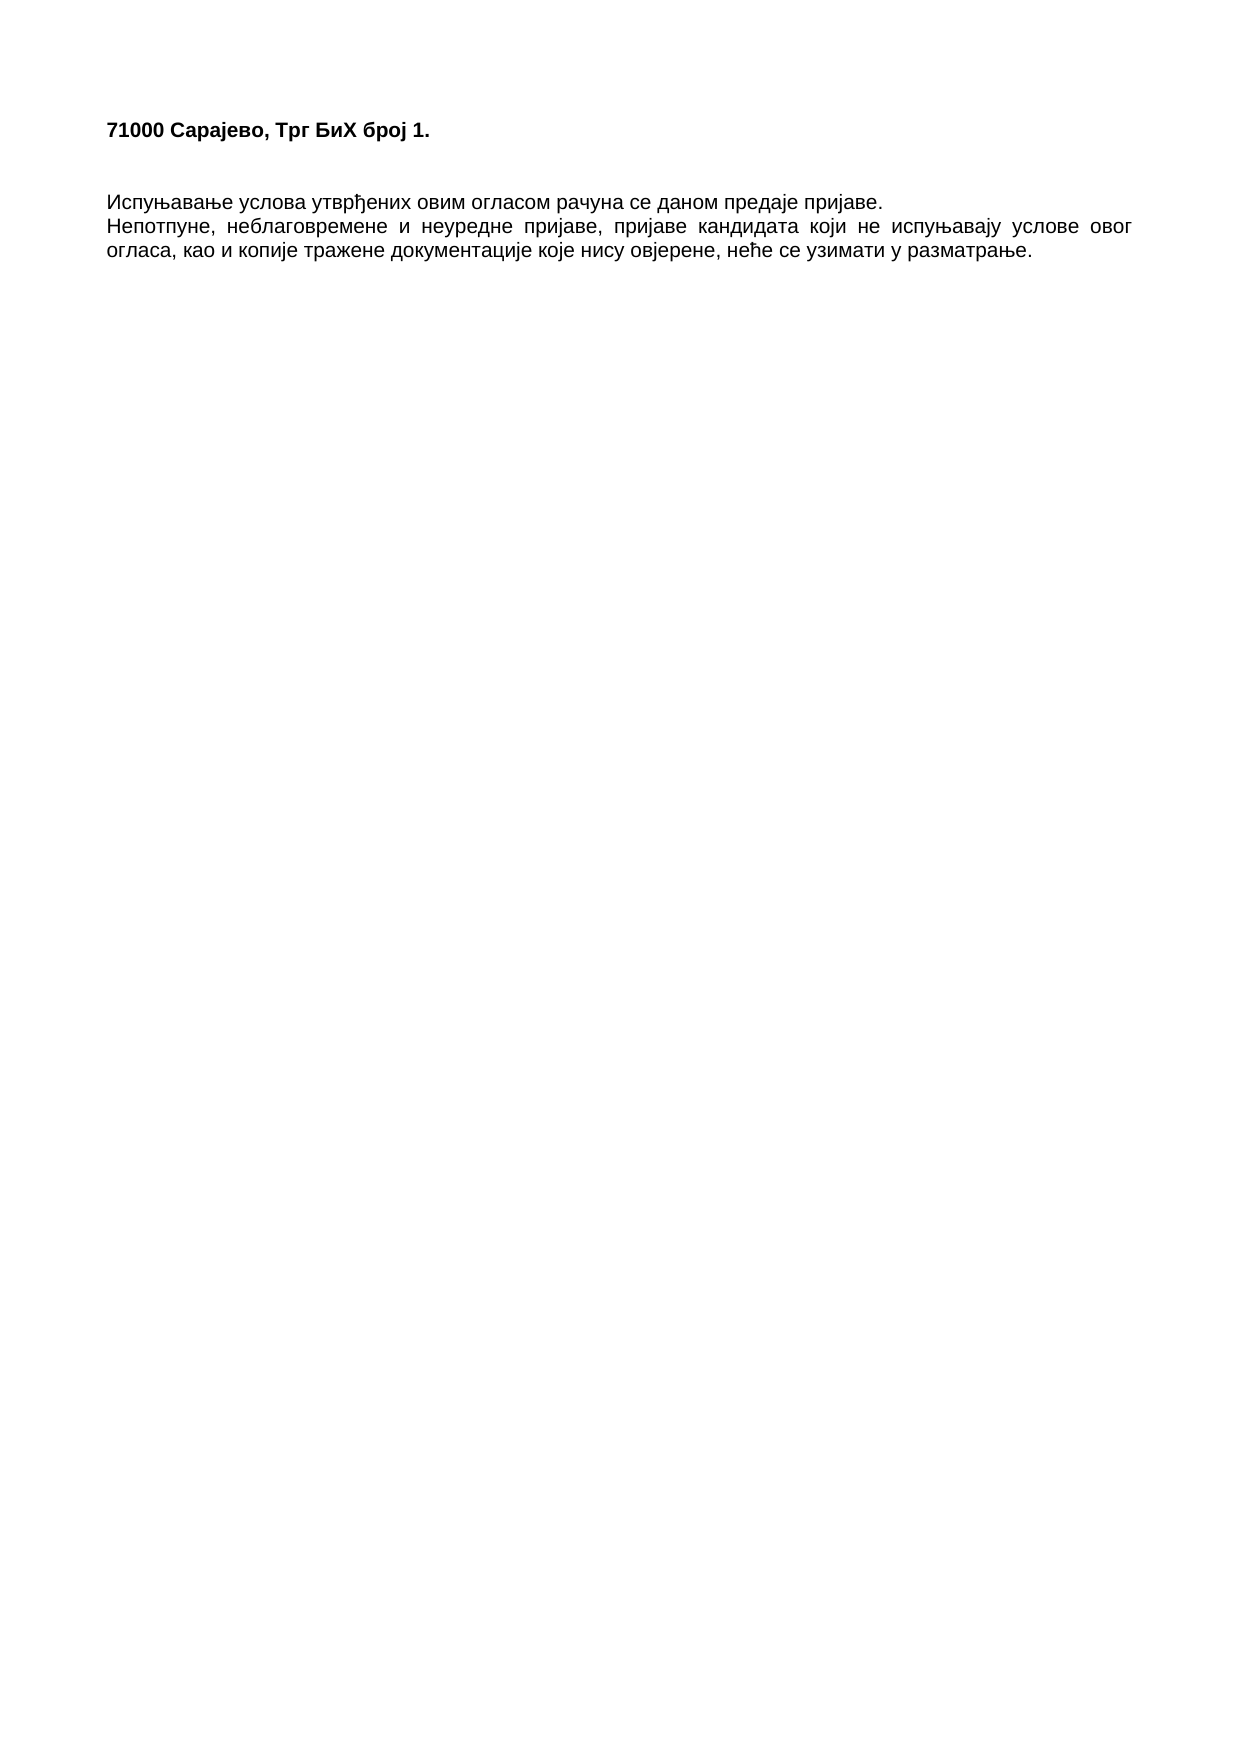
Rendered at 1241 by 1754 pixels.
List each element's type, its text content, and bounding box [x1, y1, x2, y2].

text Непотпуне, неблаговремене и неуредне пријаве, пријаве кандидата који не испуњавају услове овог огласа, као и копије тражене документације које нису овјерене, неће се узимати у разматрање. [106, 214, 1134, 262]
text 71000 Сарајево, Трг БиХ број 1. [106, 118, 1134, 142]
text Испуњавање услова утврђених овим огласом рачуна се даном предаје пријаве. [106, 190, 1134, 214]
